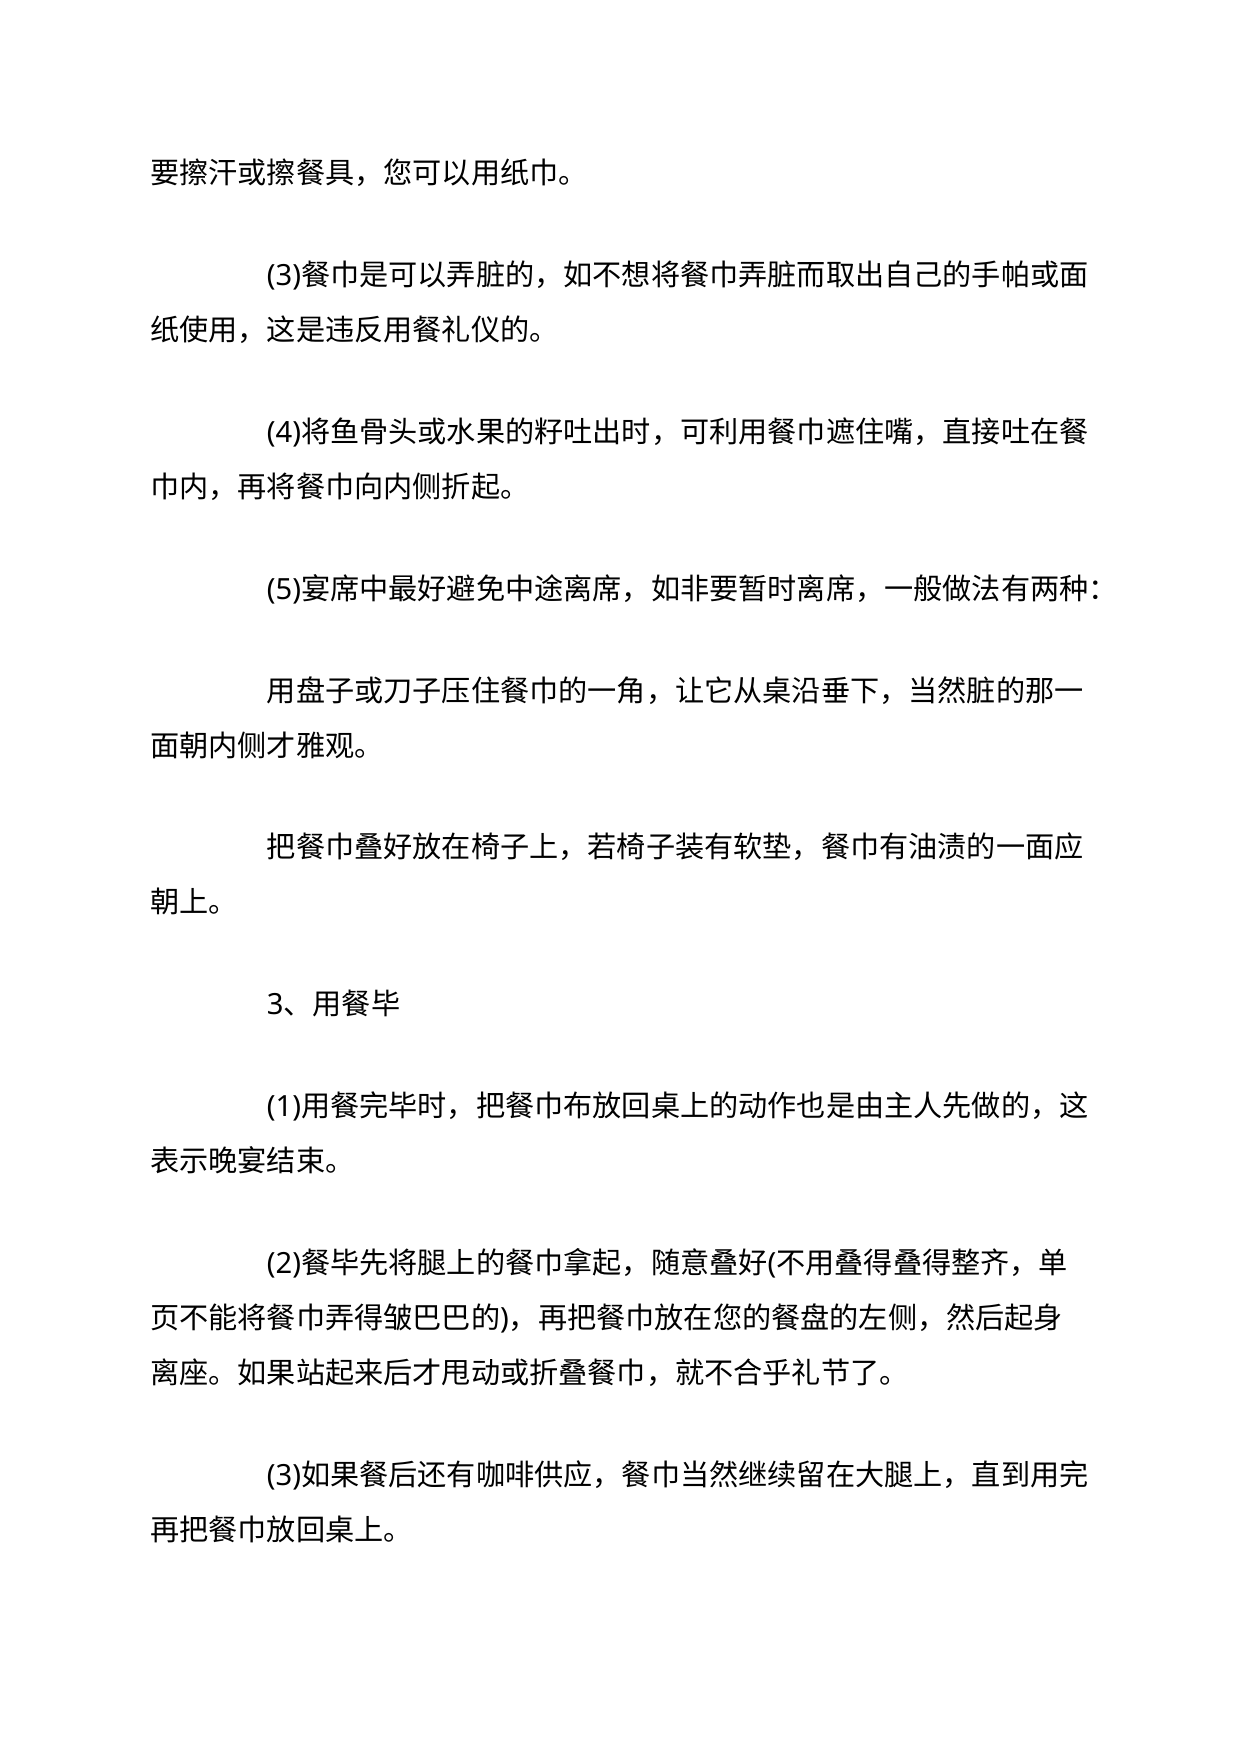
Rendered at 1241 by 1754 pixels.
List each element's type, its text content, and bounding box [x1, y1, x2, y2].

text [150, 150, 1090, 192]
text (3)如果餐后还有咖啡供应，餐巾当然继续留在大腿上，直到用完再把餐巾放回桌上。 [150, 1451, 1090, 1548]
text 把餐巾叠好放在椅子上，若椅子装有软垫，餐巾有油渍的一面应朝上。 [150, 824, 1090, 921]
text (1)用餐完毕时，把餐巾布放回桌上的动作也是由主人先做的，这表示晚宴结束。 [150, 1083, 1090, 1180]
text (2)餐毕先将腿上的餐巾拿起，随意叠好(不用叠得叠得整齐，单页不能将餐巾弄得皱巴巴的)，再把餐巾放在您的餐盘的左侧，然后起身离座。如果站起来后才甩动或折叠餐巾，就不合乎礼节了。 [150, 1239, 1090, 1392]
text 用盘子或刀子压住餐巾的一角，让它从桌沿垂下，当然脏的那一面朝内侧才雅观。 [150, 667, 1090, 764]
text (5)宴席中最好避免中途离席，如非要暂时离席，一般做法有两种： [150, 565, 1090, 608]
text (3)餐巾是可以弄脏的，如不想将餐巾弄脏而取出自己的手帕或面纸使用，这是违反用餐礼仪的。 [150, 252, 1090, 349]
text (4)将鱼骨头或水果的籽吐出时，可利用餐巾遮住嘴，直接吐在餐巾内，再将餐巾向内侧折起。 [150, 408, 1090, 506]
text 3、用餐毕 [150, 981, 1090, 1023]
